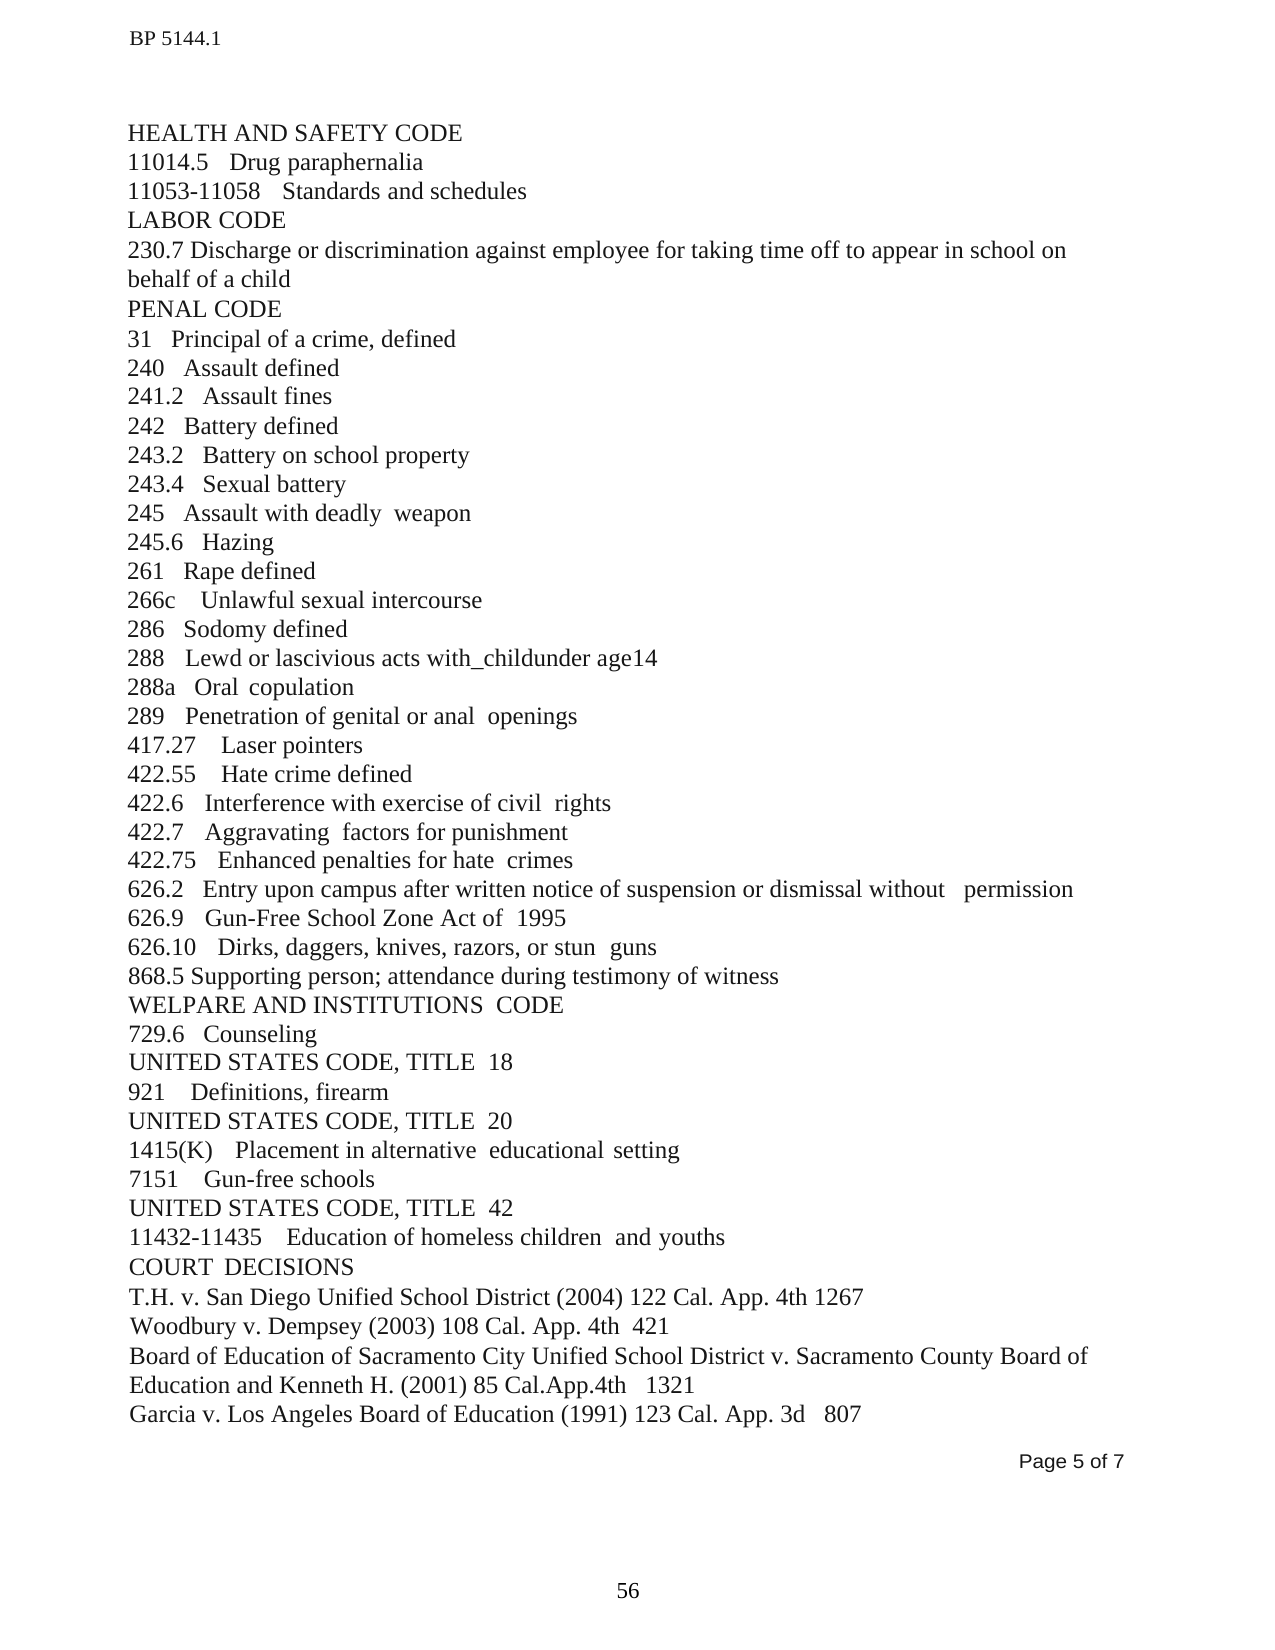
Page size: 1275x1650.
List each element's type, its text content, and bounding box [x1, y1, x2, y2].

list Interference with exercise of civil rights [127, 788, 1135, 817]
text 245 Assault with deadly weapon [127, 498, 1135, 526]
list Dirks, daggers, knives, razors, or stun guns [127, 932, 1135, 961]
text 921 Definitions, firearm [128, 1077, 1135, 1106]
text 422.75 Enhanced penalties for hate crimes [127, 846, 1135, 874]
text 417.27 Laser pointers [127, 730, 1135, 759]
text 11014.5 Drug paraphernalia [127, 147, 1135, 176]
text 868.5 Supporting person; attendance during testimony of witness WELPARE AND INSTITUTIONS CODE [128, 961, 895, 1019]
text 286 Sodomy defined [127, 614, 1135, 643]
text Garcia v. Los Angeles Board of Education (1991) 123 Cal. App. 3d 807 [129, 1400, 1135, 1428]
text Board of Education of Sacramento City Unified School District v. Sacramento County Board of Education and Kenneth H. (2001) 85 Cal.App.4th 1321 [129, 1341, 1135, 1399]
text 243.2 Battery on school property [127, 440, 1135, 468]
text 241.2 Assault fines [127, 381, 1135, 410]
text UNITED STATES CODE, TITLE 42 [129, 1194, 1135, 1222]
text 626.2 Entry upon campus after written notice of suspension or dismissal without permission [127, 874, 1135, 903]
text 11053-11058 Standards and schedules LABOR CODE [127, 176, 527, 234]
text UNITED STATES CODE, TITLE 20 [128, 1106, 1135, 1135]
text 422.55 Hate crime defined [127, 759, 1135, 788]
text 11432-11435 Education of homeless children and youths COURT DECISIONS [128, 1222, 726, 1281]
list Aggravating factors for punishment [127, 817, 1135, 846]
text 31 Principal of a crime, defined [127, 324, 1135, 352]
list Lewd or lascivious acts with_childunder age14 288a Oral copulation [127, 643, 665, 701]
text PENAL CODE [127, 295, 1135, 323]
text 266c Unlawful sexual intercourse [127, 585, 1135, 614]
text Page 5 of 7 [114, 1450, 1124, 1472]
text 245.6 Hazing [127, 527, 1135, 556]
text 230.7 Discharge or discrimination against employee for taking time off to appear in school on behalf of a child [127, 235, 1079, 293]
text HEALTH AND SAFETY CODE [127, 118, 1135, 147]
text 261 Rape defined [127, 556, 1135, 585]
list Gun-Free School Zone Act of 1995 [127, 904, 1135, 932]
text 243.4 Sexual battery [127, 469, 1135, 497]
text T.H. v. San Diego Unified School District (2004) 122 Cal. App. 4th 1267 Woodbury v. Dempsey (2003) 108 Cal. App. 4th 421 [129, 1282, 895, 1340]
text 1415(K) Placement in alternative educational setting 7151 Gun-free schools [128, 1135, 681, 1193]
list Penetration of genital or anal openings [127, 702, 1135, 730]
text 242 Battery defined [127, 411, 1135, 439]
text 729.6 Counseling [128, 1019, 1135, 1048]
text 240 Assault defined [127, 353, 1135, 381]
text UNITED STATES CODE, TITLE 18 [128, 1048, 1135, 1077]
